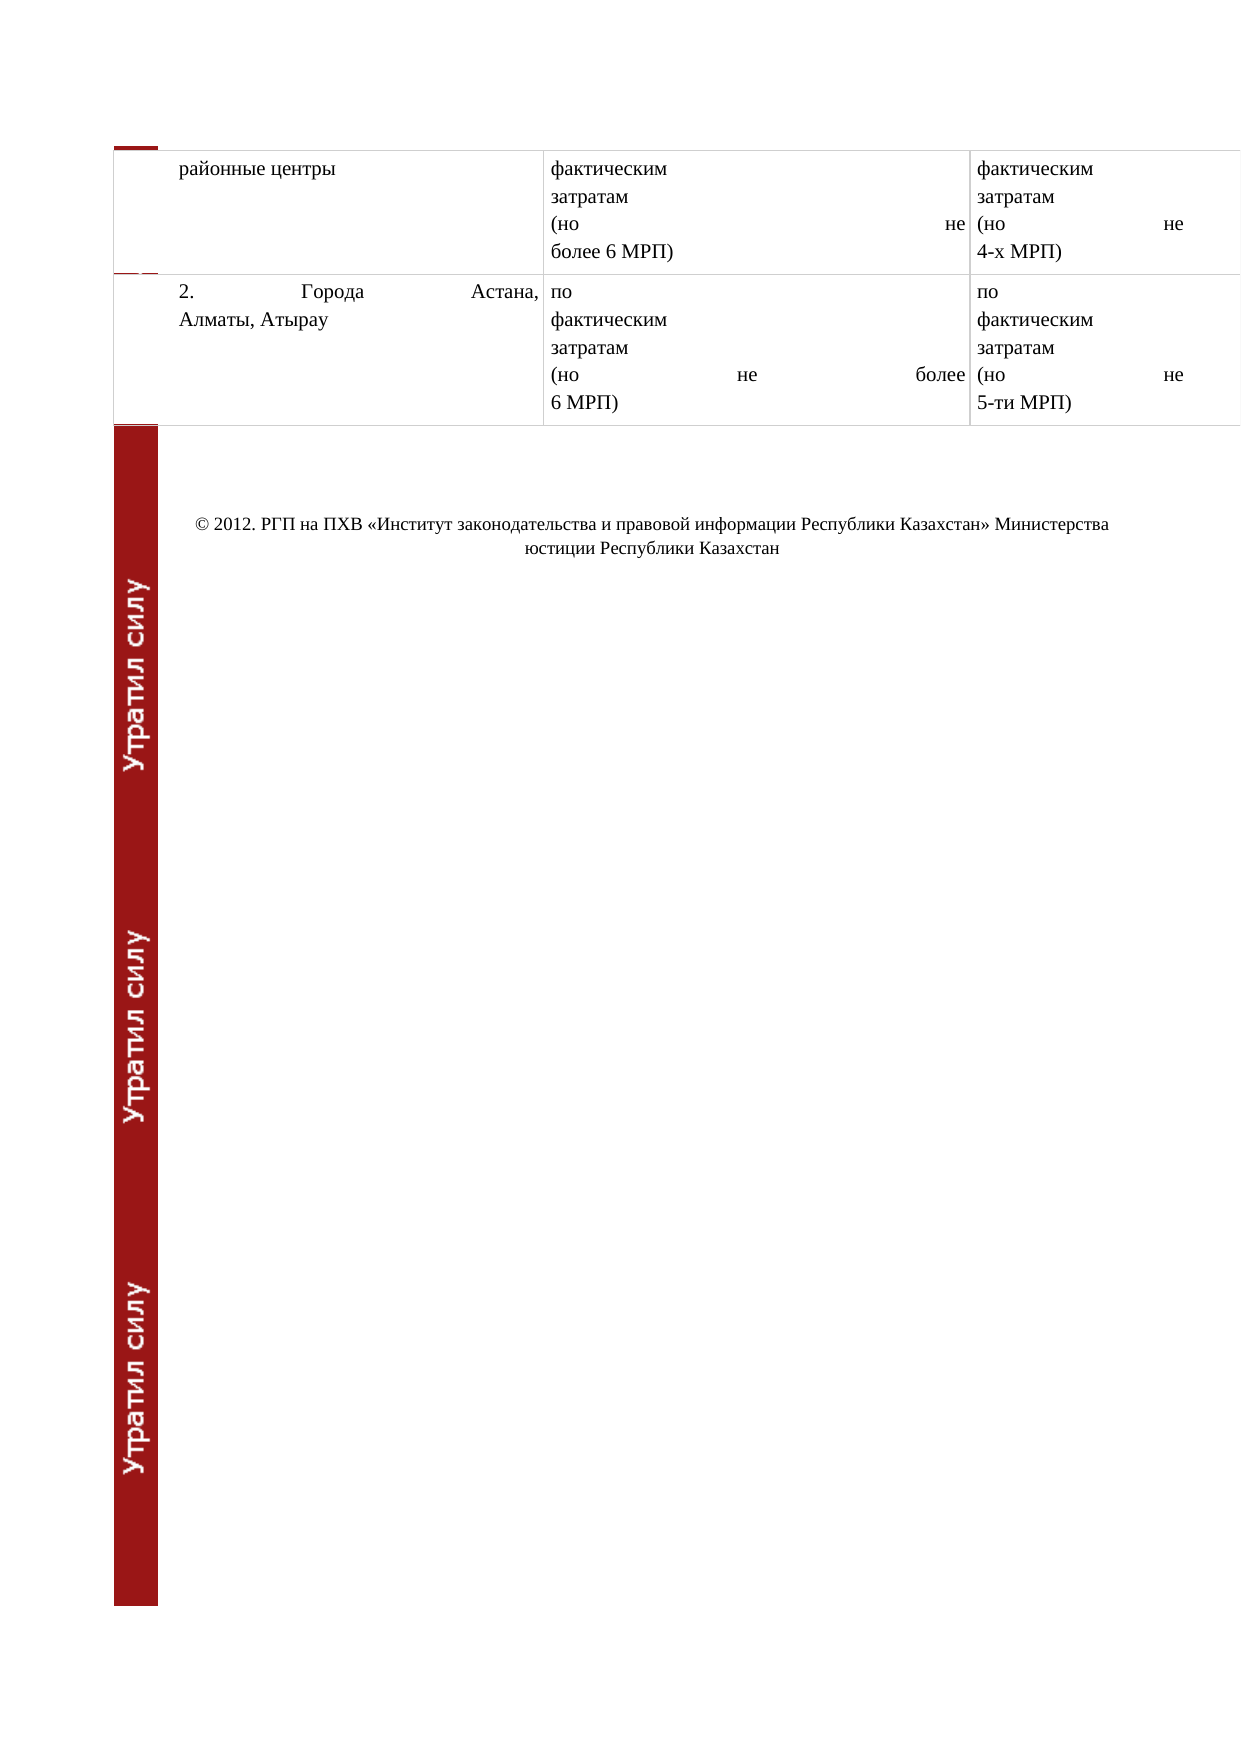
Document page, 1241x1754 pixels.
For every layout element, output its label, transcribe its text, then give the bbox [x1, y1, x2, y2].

table_cell по фактическим затратам (но не более 6 МРП) [544, 151, 969, 273]
text © 2012. РГП на ПХВ «Институт законодательства и правовой информации Республики Казахстан» Министерства юстиции Республики Казахстан [112, 512, 1128, 559]
table_cell по фактическим затратам (но не более 6 МРП) [544, 275, 969, 424]
picture [114, 559, 158, 1606]
picture [114, 146, 158, 150]
table_cell 2. Города Астана, Алматы, Атырау [114, 275, 543, 424]
picture [114, 426, 158, 512]
table_cell по фактическим затратам (но не более 5-ти МРП) [971, 275, 1240, 424]
table_cell 1. Областные, районные центры [114, 151, 543, 273]
table_cell по фактическим затратам (но не более 4-х МРП) [971, 151, 1240, 273]
